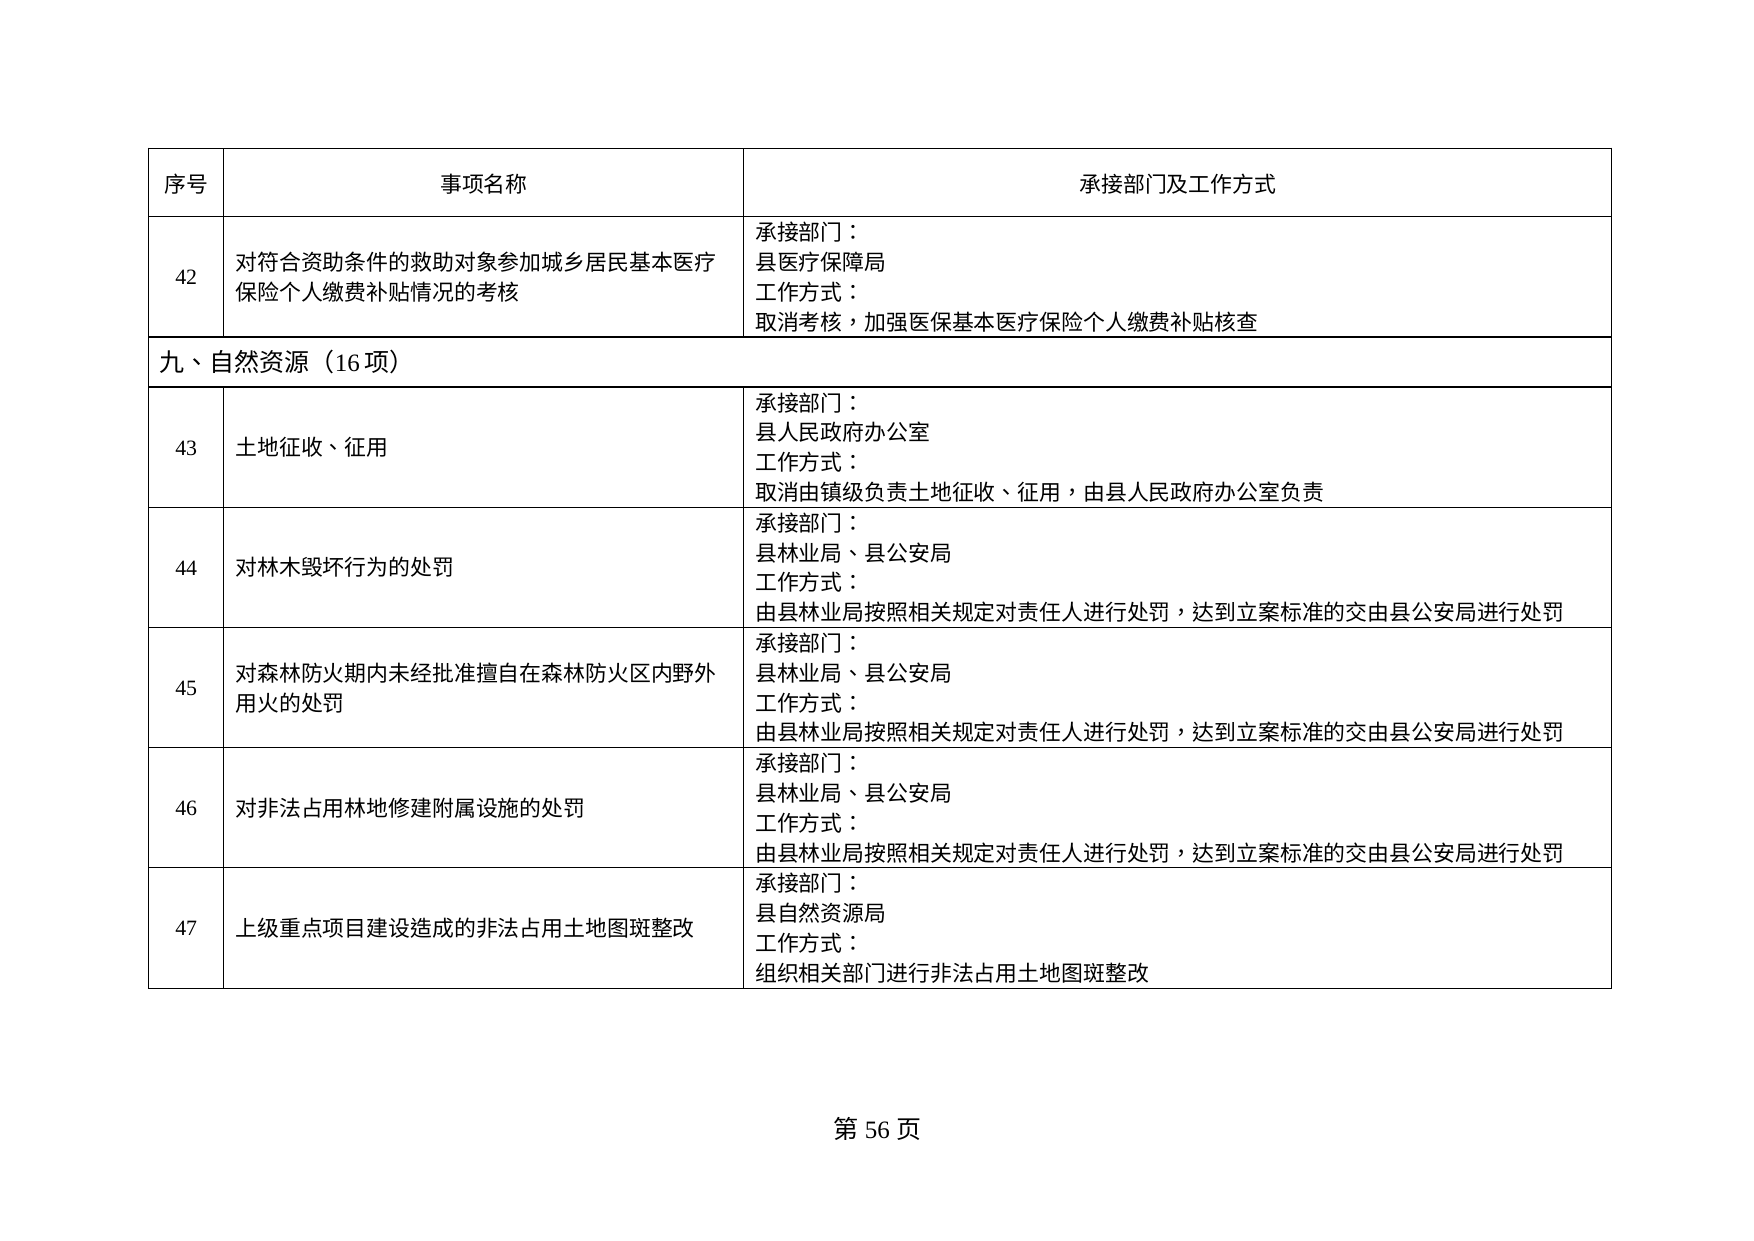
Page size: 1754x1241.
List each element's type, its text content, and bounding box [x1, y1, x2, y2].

table_cell 46 [149, 748, 223, 867]
table_cell 对符合资助条件的救助对象参加城乡居民基本医疗保险个人缴费补贴情况的考核 [224, 217, 743, 336]
table_cell 43 [149, 388, 223, 507]
table_cell 对森林防火期内未经批准擅自在森林防火区内野外用火的处罚 [224, 628, 743, 747]
table_cell 承接部门： 县林业局、县公安局 工作方式： 由县林业局按照相关规定对责任人进行处罚，达到立案标准的交由县公安局进行处罚 [744, 748, 1611, 867]
table_cell 承接部门： 县自然资源局 工作方式： 组织相关部门进行非法占用土地图斑整改 [744, 868, 1611, 987]
table_cell 承接部门： 县医疗保障局 工作方式： 取消考核，加强医保基本医疗保险个人缴费补贴核查 [744, 217, 1611, 336]
table_header 序号 [149, 149, 223, 216]
table_cell 42 [149, 217, 223, 336]
table_cell 44 [149, 508, 223, 627]
table_cell 九、自然资源（16项） [149, 338, 1611, 386]
table_header 事项名称 [224, 149, 743, 216]
table_cell 承接部门： 县林业局、县公安局 工作方式： 由县林业局按照相关规定对责任人进行处罚，达到立案标准的交由县公安局进行处罚 [744, 628, 1611, 747]
table_cell 承接部门： 县人民政府办公室 工作方式： 取消由镇级负责土地征收、征用，由县人民政府办公室负责 [744, 388, 1611, 507]
table_cell 土地征收、征用 [224, 388, 743, 507]
table_header 承接部门及工作方式 [744, 149, 1611, 216]
table_cell 47 [149, 868, 223, 987]
table_cell 对林木毁坏行为的处罚 [224, 508, 743, 627]
table_cell 承接部门： 县林业局、县公安局 工作方式： 由县林业局按照相关规定对责任人进行处罚，达到立案标准的交由县公安局进行处罚 [744, 508, 1611, 627]
table_cell 对非法占用林地修建附属设施的处罚 [224, 748, 743, 867]
table_cell 上级重点项目建设造成的非法占用土地图斑整改 [224, 868, 743, 987]
table_cell 45 [149, 628, 223, 747]
